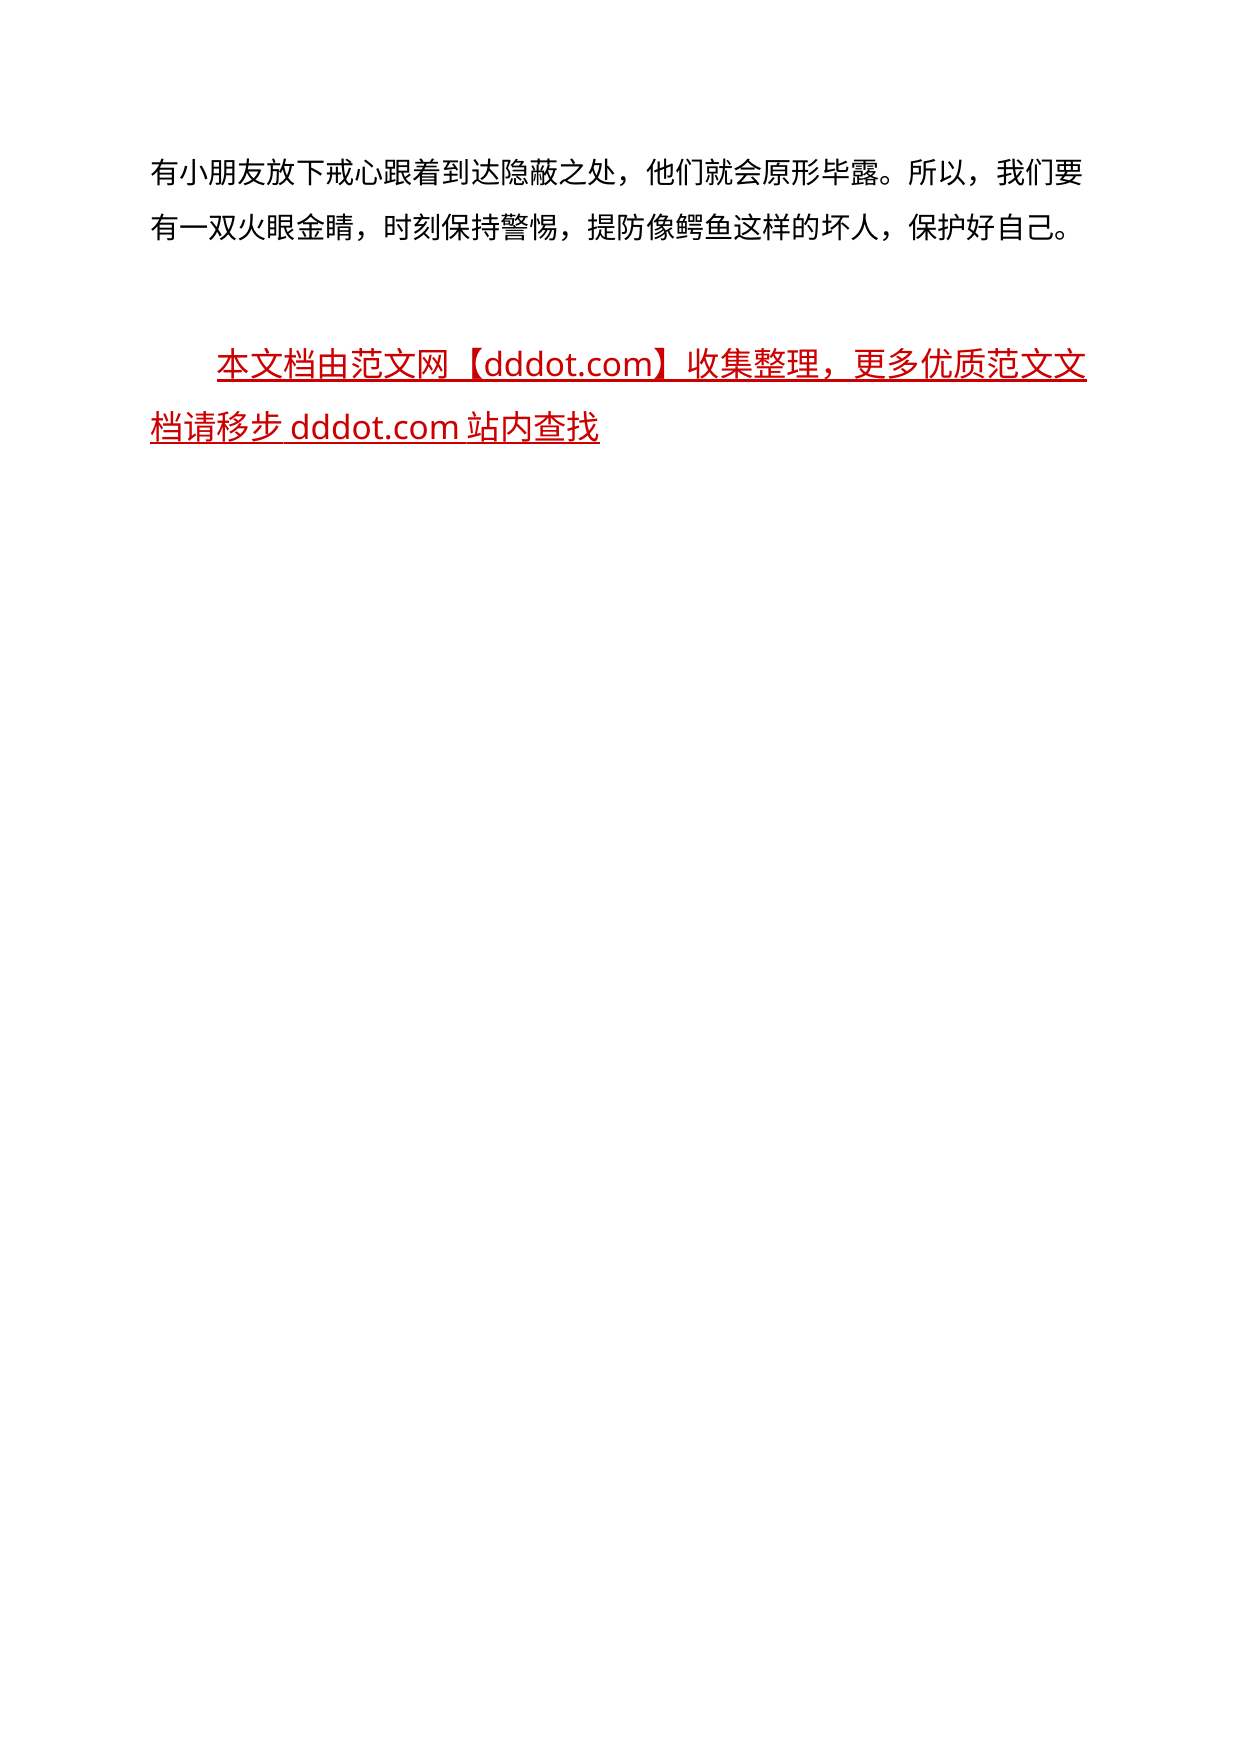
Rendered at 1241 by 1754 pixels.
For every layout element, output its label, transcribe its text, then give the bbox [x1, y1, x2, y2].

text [150, 150, 1090, 247]
text 本文档由范文网【dddot.com】收集整理，更多优质范文文档请移步dddot.com站内查找 [150, 338, 1090, 449]
